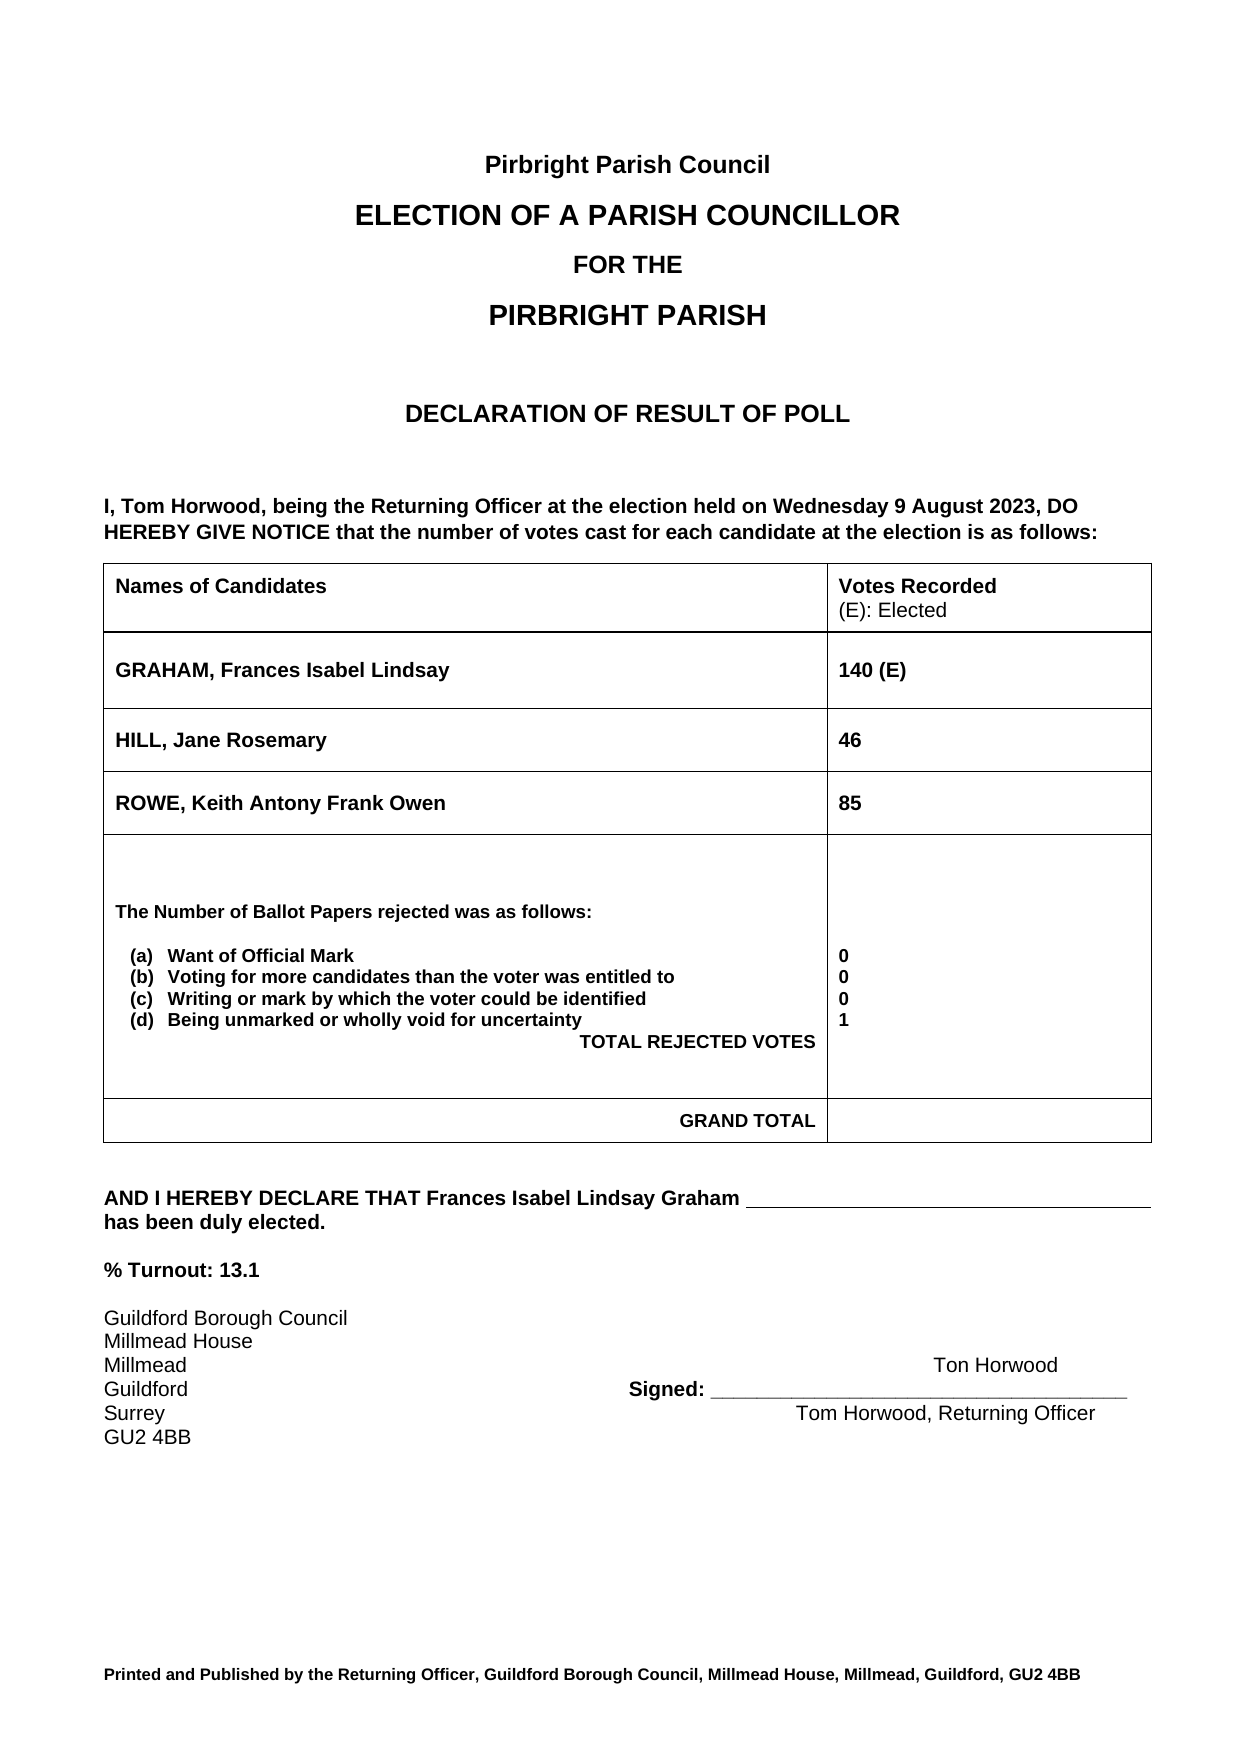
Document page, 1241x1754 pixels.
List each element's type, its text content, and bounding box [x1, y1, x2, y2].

text Surrey Tom Horwood, Returning Officer [103, 1401, 1152, 1425]
text % Turnout: 13.1 [103, 1257, 1152, 1281]
table_cell GRAHAM, Frances Isabel Lindsay [104, 633, 827, 708]
table_cell GRAND TOTAL [104, 1099, 827, 1142]
text DECLARATION OF RESULT OF POLL [103, 399, 1152, 427]
table_cell 0 0 0 1 [828, 835, 1151, 1097]
table_cell ROWE, Keith Antony Frank Owen [104, 772, 827, 833]
text Millmead Ton Horwood [103, 1353, 1152, 1377]
text Guildford Signed: ____________________________________ [103, 1377, 1152, 1401]
text Pirbright Parish Council [103, 150, 1152, 179]
table_header Votes Recorded (E): Elected [828, 564, 1151, 631]
text Guildford Borough Council [103, 1305, 1152, 1329]
text FOR THE [103, 251, 1152, 279]
table_cell The Number of Ballot Papers rejected was as follows: Want of Official Mark Voting for more candidates than the voter was entitled to Writing or mark by which the voter could be identified Being unmarked or wholly void for uncertainty TOTAL REJECTED VOTES [104, 835, 827, 1097]
text GU2 4BB [103, 1425, 1152, 1449]
text Printed and Published by the Returning Officer, Guildford Borough Council, Millmead House, Millmead, Guildford, GU2 4BB [103, 1665, 1152, 1684]
text PIRBRIGHT PARISH [103, 298, 1152, 332]
table_header Names of Candidates [104, 564, 827, 631]
text AND I HEREBY DECLARE THAT Frances Isabel Lindsay Graham has been duly elected. [103, 1186, 1152, 1233]
table_cell 140 (E) [828, 633, 1151, 708]
text Millmead House [103, 1329, 1152, 1353]
table_cell 85 [828, 772, 1151, 833]
table_cell [828, 1099, 1151, 1142]
text ELECTION OF A PARISH COUNCILLOR [103, 198, 1152, 231]
table_cell 46 [828, 709, 1151, 771]
table_cell HILL, Jane Rosemary [104, 709, 827, 771]
text I, Tom Horwood, being the Returning Officer at the election held on Wednesday 9 August 2023, DO HEREBY GIVE NOTICE that the number of votes cast for each candidate at the election is as follows: [103, 494, 1152, 544]
